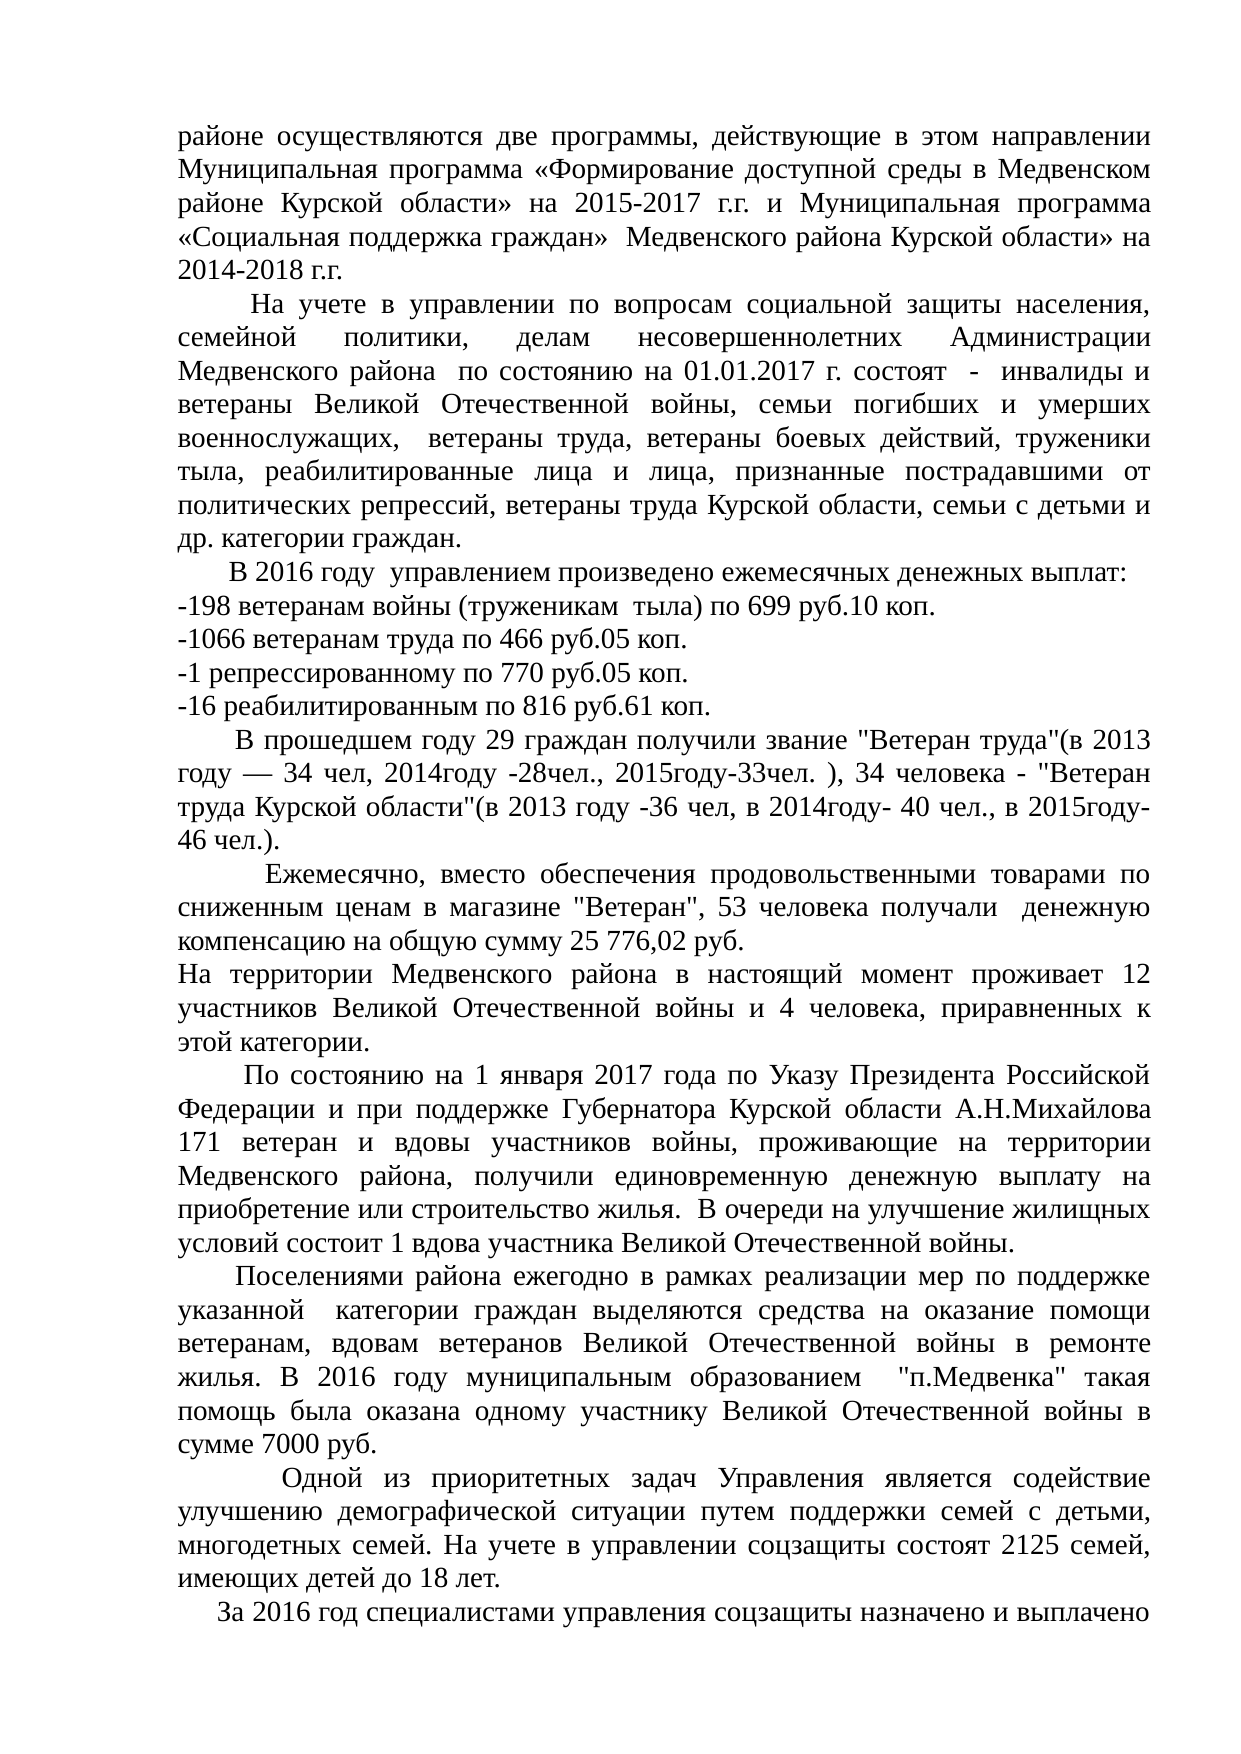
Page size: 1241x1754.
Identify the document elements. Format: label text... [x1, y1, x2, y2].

text Ежемесячно, вместо обеспечения продовольственными товарами по сниженным ценам в магазине "Ветеран", 53 человека получали денежную компенсацию на общую сумму 25 776,02 руб. [177, 856, 1152, 957]
text В прошедшем году 29 граждан получили звание "Ветеран труда"(в 2013 году — 34 чел, 2014году -28чел., 2015году-33чел. ), 34 человека - "Ветеран труда Курской области"(в 2013 году -36 чел, в 2014году- 40 чел., в 2015году-46 чел.). [177, 722, 1152, 856]
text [177, 1594, 1152, 1627]
text -198 ветеранам войны (труженикам тыла) по 699 руб.10 коп. [177, 588, 1152, 621]
text На территории Медвенского района в настоящий момент проживает 12 участников Великой Отечественной войны и 4 человека, приравненных к этой категории. [177, 957, 1152, 1057]
text -1066 ветеранам труда по 466 руб.05 коп. [177, 621, 1152, 655]
text -16 реабилитированным по 816 руб.61 коп. [177, 688, 1152, 722]
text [177, 118, 1152, 286]
text На учете в управлении по вопросам социальной защиты населения, семейной политики, делам несовершеннолетних Администрации Медвенского района по состоянию на 01.01.2017 г. состоят - инвалиды и ветераны Великой Отечественной войны, семьи погибших и умерших военнослужащих, ветераны труда, ветераны боевых действий, труженики тыла, реабилитированные лица и лица, признанные пострадавшими от политических репрессий, ветераны труда Курской области, семьи с детьми и др. категории граждан. [177, 286, 1152, 554]
text В 2016 году управлением произведено ежемесячных денежных выплат: [177, 554, 1152, 588]
text -1 репрессированному по 770 руб.05 коп. [177, 655, 1152, 688]
text По состоянию на 1 января 2017 года по Указу Президента Российской Федерации и при поддержке Губернатора Курской области А.Н.Михайлова 171 ветеран и вдовы участников войны, проживающие на территории Медвенского района, получили единовременную денежную выплату на приобретение или строительство жилья. В очереди на улучшение жилищных условий состоит 1 вдова участника Великой Отечественной войны. [177, 1057, 1152, 1258]
text Поселениями района ежегодно в рамках реализации мер по поддержке указанной категории граждан выделяются средства на оказание помощи ветеранам, вдовам ветеранов Великой Отечественной войны в ремонте жилья. В 2016 году муниципальным образованием "п.Медвенка" такая помощь была оказана одному участнику Великой Отечественной войны в сумме 7000 руб. [177, 1258, 1152, 1460]
text Одной из приоритетных задач Управления является содействие улучшению демографической ситуации путем поддержки семей с детьми, многодетных семей. На учете в управлении соцзащиты состоят 2125 семей, имеющих детей до 18 лет. [177, 1460, 1152, 1594]
